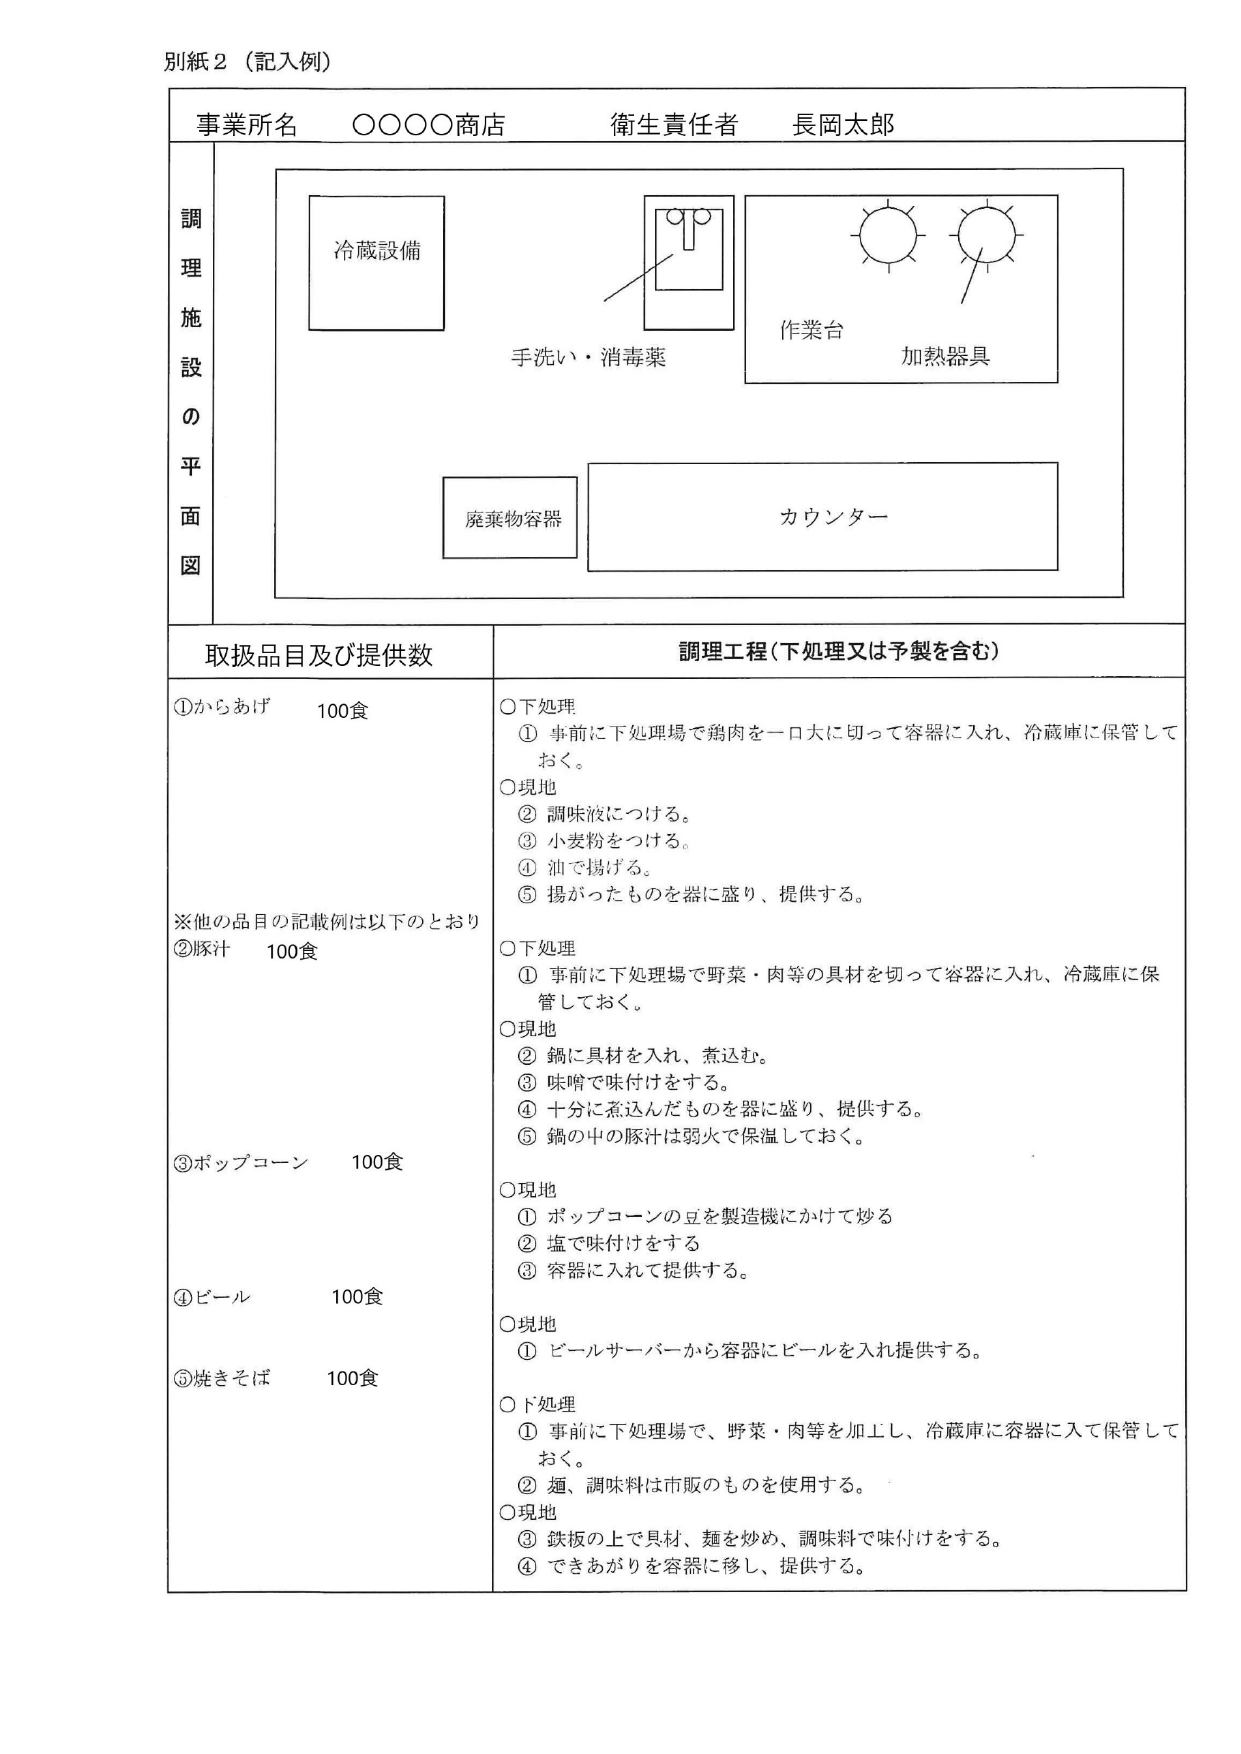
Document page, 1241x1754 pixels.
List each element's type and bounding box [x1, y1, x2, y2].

picture [132, 40, 1219, 1628]
